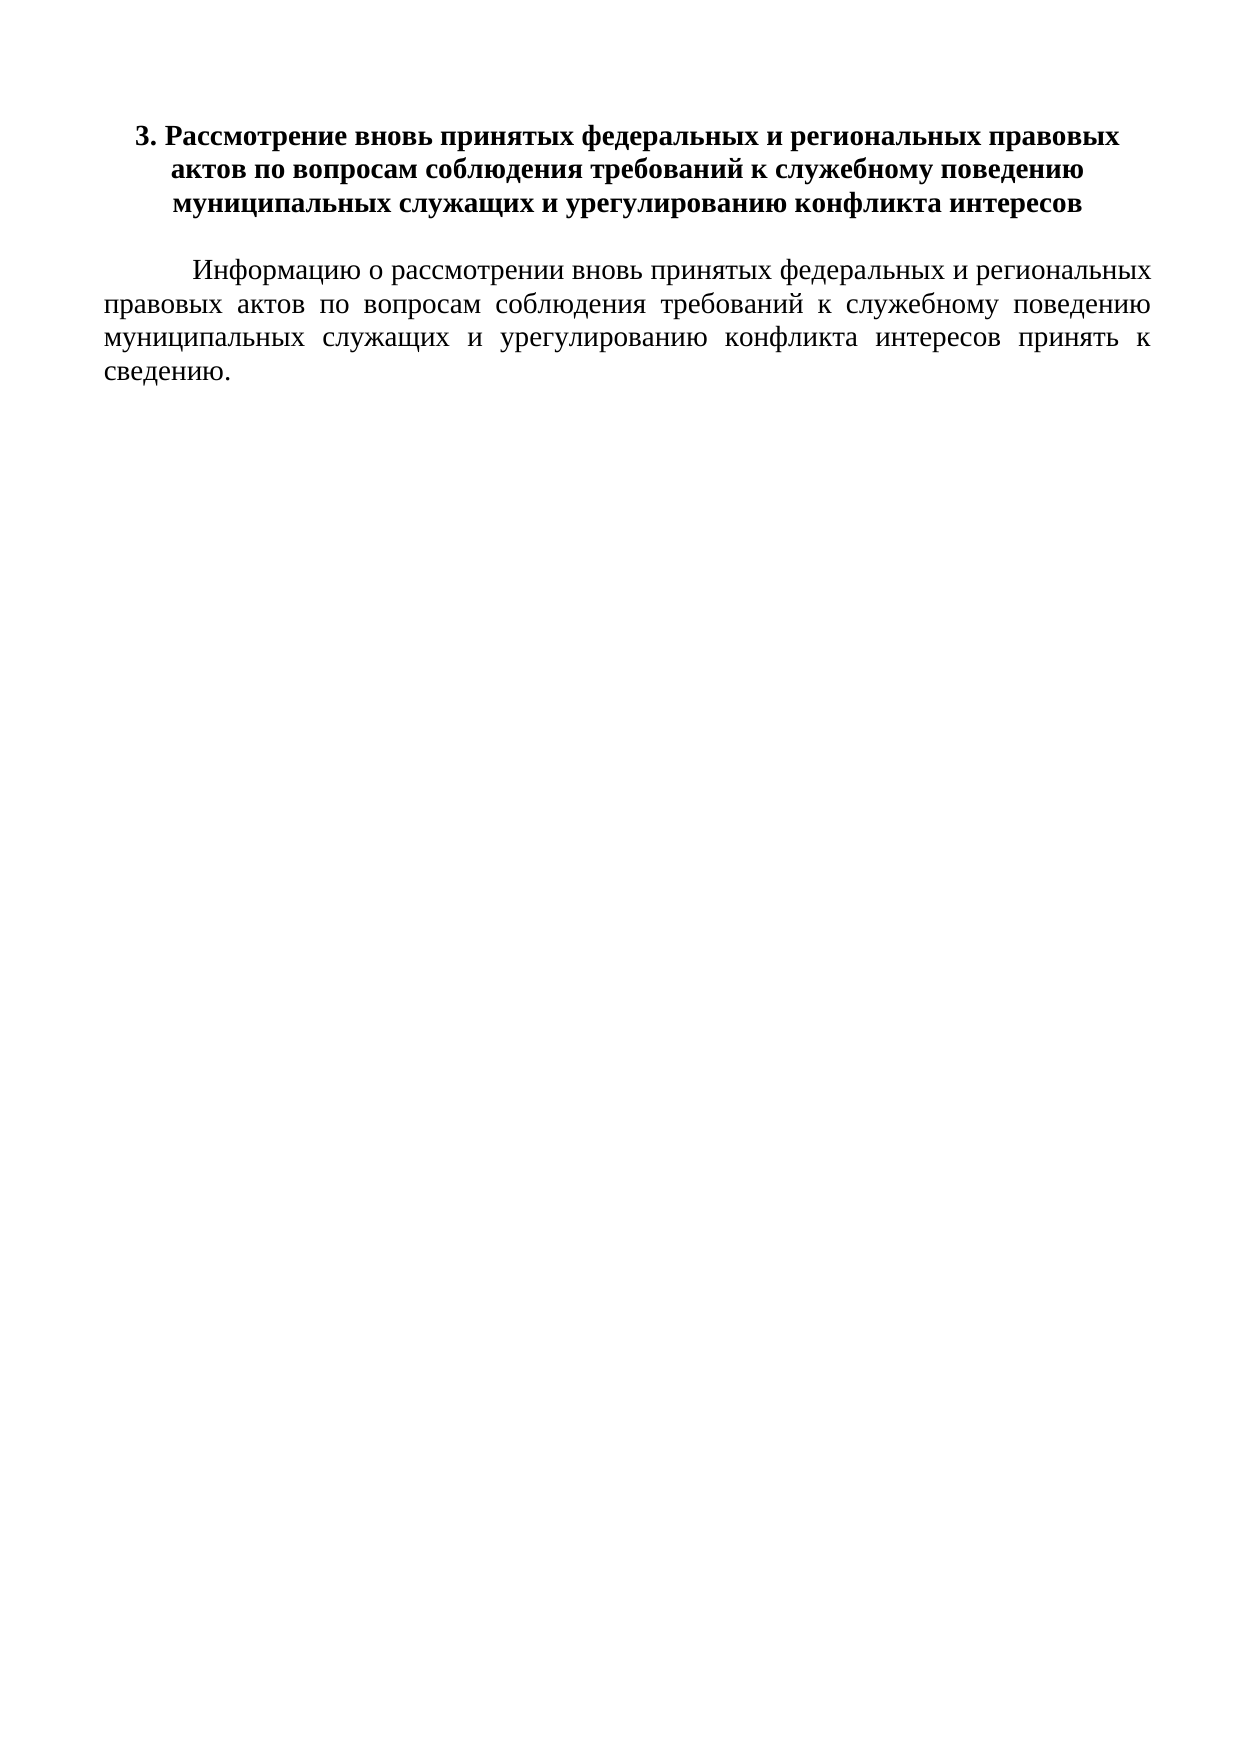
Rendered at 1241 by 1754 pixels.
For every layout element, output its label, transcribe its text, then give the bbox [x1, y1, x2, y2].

list Рассмотрение вновь принятых федеральных и региональных правовых актов по вопросам соблюдения требований к служебному поведению муниципальных служащих и урегулированию конфликта интересов [103, 118, 1152, 219]
text Информацию о рассмотрении вновь принятых федеральных и региональных правовых актов по вопросам соблюдения требований к служебному поведению муниципальных служащих и урегулированию конфликта интересов принять к сведению. [103, 252, 1152, 386]
